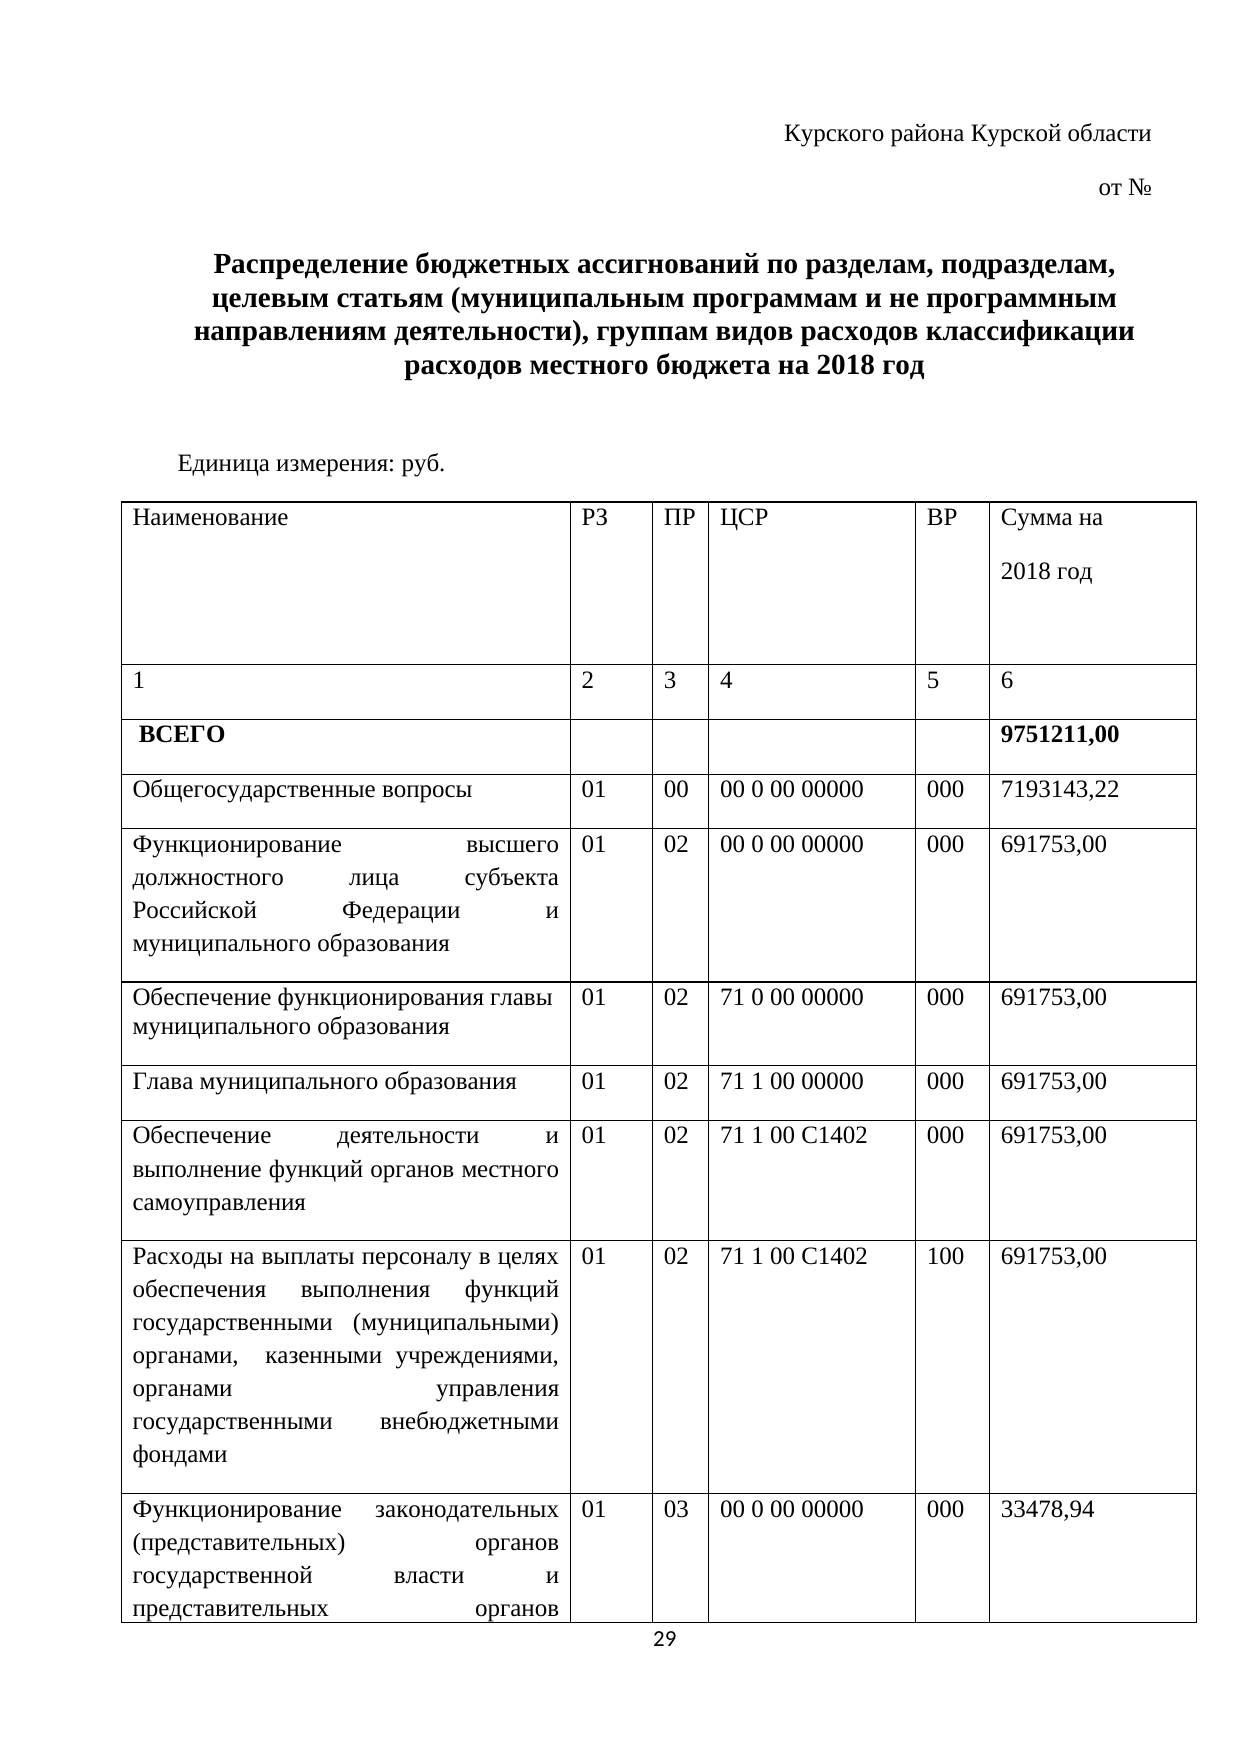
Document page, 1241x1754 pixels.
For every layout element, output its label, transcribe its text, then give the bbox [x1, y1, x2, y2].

table_cell ВСЕГО [122, 720, 570, 773]
table_cell Обеспечение деятельности и выполнение функций органов местного самоуправления [122, 1121, 570, 1240]
table_cell [653, 720, 708, 773]
table_cell 000 [916, 829, 989, 981]
table_header Сумма на 2018 год [990, 503, 1196, 664]
table_cell Функционирование высшего должностного лица субъекта Российской Федерации и муниципального образования [122, 829, 570, 981]
table_cell 01 [571, 1066, 652, 1119]
table_cell 00 0 00 00000 [709, 1494, 915, 1622]
table_cell [709, 720, 915, 773]
table_header ЦСР [709, 503, 915, 664]
table_cell 71 1 00 00000 [709, 1066, 915, 1119]
table_cell 71 0 00 00000 [709, 983, 915, 1065]
table_header ПР [653, 503, 708, 664]
table_cell 02 [653, 829, 708, 981]
table_cell 02 [653, 1241, 708, 1493]
table_cell Глава муниципального образования [122, 1066, 570, 1119]
table_cell 000 [916, 775, 989, 828]
table_cell 000 [916, 1494, 989, 1622]
table_cell 2 [571, 665, 652, 718]
table_cell 02 [653, 1066, 708, 1119]
table_cell 691753,00 [990, 1121, 1196, 1240]
table_cell 1 [122, 665, 570, 718]
text Единица измерения: руб. [177, 448, 1152, 476]
table_cell 01 [571, 1121, 652, 1240]
table_cell 6 [990, 665, 1196, 718]
table_cell 33478,94 [990, 1494, 1196, 1622]
table_header ВР [916, 503, 989, 664]
table_cell Обеспечение функционирования главы муниципального образования [122, 983, 570, 1065]
table_cell 01 [571, 775, 652, 828]
table_cell 7193143,22 [990, 775, 1196, 828]
table_cell 3 [653, 665, 708, 718]
table_cell 691753,00 [990, 1241, 1196, 1493]
table_header РЗ [571, 503, 652, 664]
table_cell 691753,00 [990, 1066, 1196, 1119]
table_cell Общегосударственные вопросы [122, 775, 570, 828]
table_cell 02 [653, 1121, 708, 1240]
table_cell [916, 720, 989, 773]
table_cell 100 [916, 1241, 989, 1493]
text Курского района Курской области [177, 118, 1152, 147]
table_cell 71 1 00 С1402 [709, 1121, 915, 1240]
table_cell 01 [571, 1494, 652, 1622]
table_cell 00 0 00 00000 [709, 829, 915, 981]
table_cell [571, 720, 652, 773]
table_cell Расходы на выплаты персоналу в целях обеспечения выполнения функций государственными (муниципальными) органами, казенными учреждениями, органами управления государственными внебюджетными фондами [122, 1241, 570, 1493]
table_header Наименование [122, 503, 570, 664]
table_cell 5 [916, 665, 989, 718]
table_cell 000 [916, 1121, 989, 1240]
table_cell 691753,00 [990, 983, 1196, 1065]
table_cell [122, 1494, 570, 1622]
table_cell 691753,00 [990, 829, 1196, 981]
table_cell 71 1 00 С1402 [709, 1241, 915, 1493]
table_cell 02 [653, 983, 708, 1065]
table_cell 000 [916, 983, 989, 1065]
table_cell 4 [709, 665, 915, 718]
table_cell 00 [653, 775, 708, 828]
text от № [177, 172, 1152, 201]
table_cell 9751211,00 [990, 720, 1196, 773]
table_cell 000 [916, 1066, 989, 1119]
table_cell 01 [571, 829, 652, 981]
table_cell 01 [571, 1241, 652, 1493]
table_cell 01 [571, 983, 652, 1065]
text Распределение бюджетных ассигнований по разделам, подразделам, целевым статьям (муниципальным программам и не программным направлениям деятельности), группам видов расходов классификации расходов местного бюджета на 2018 год [177, 246, 1152, 381]
table_cell 03 [653, 1494, 708, 1622]
table_cell 00 0 00 00000 [709, 775, 915, 828]
